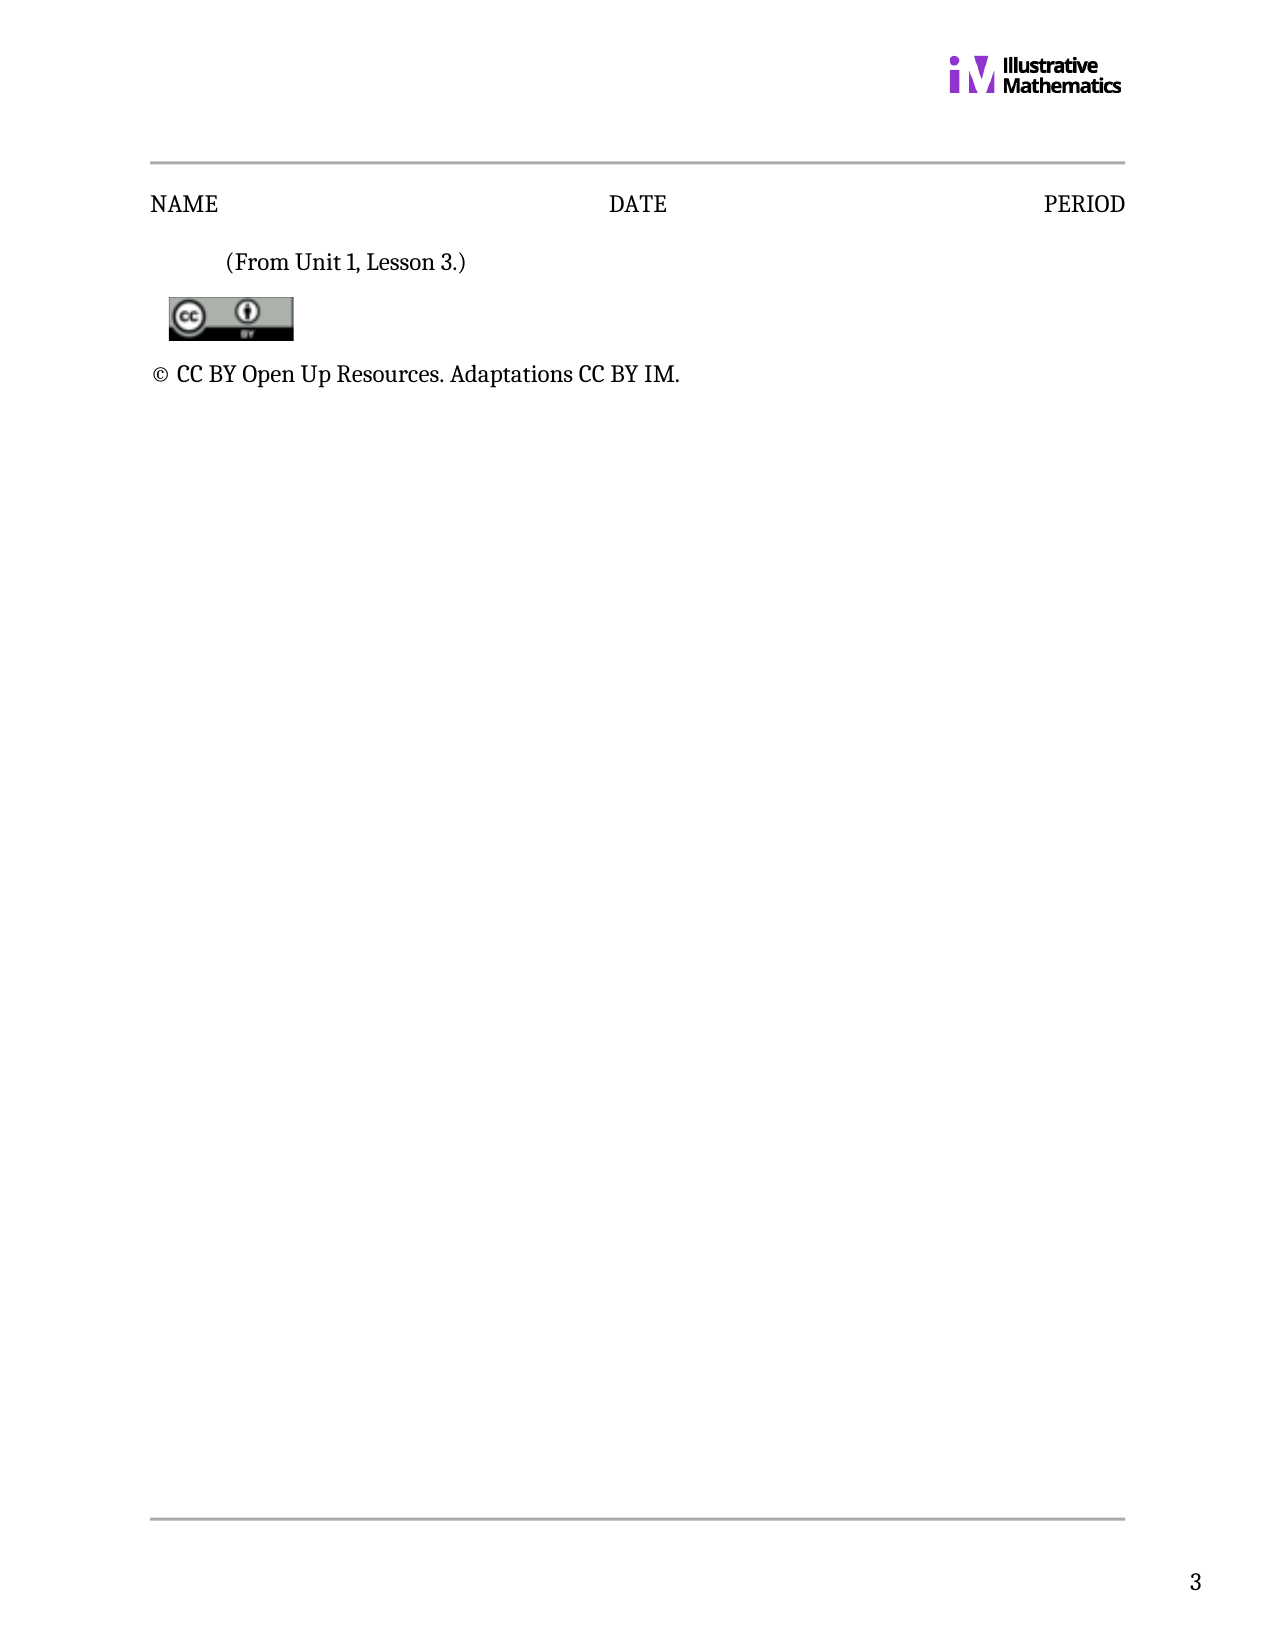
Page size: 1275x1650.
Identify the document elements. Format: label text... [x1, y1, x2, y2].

picture [168, 297, 294, 341]
picture [949, 55, 1121, 93]
list (From Unit 1, Lesson 3.) [175, 247, 1125, 276]
text © CC BY Open Up Resources. Adaptations CC BY IM. [150, 359, 1125, 388]
